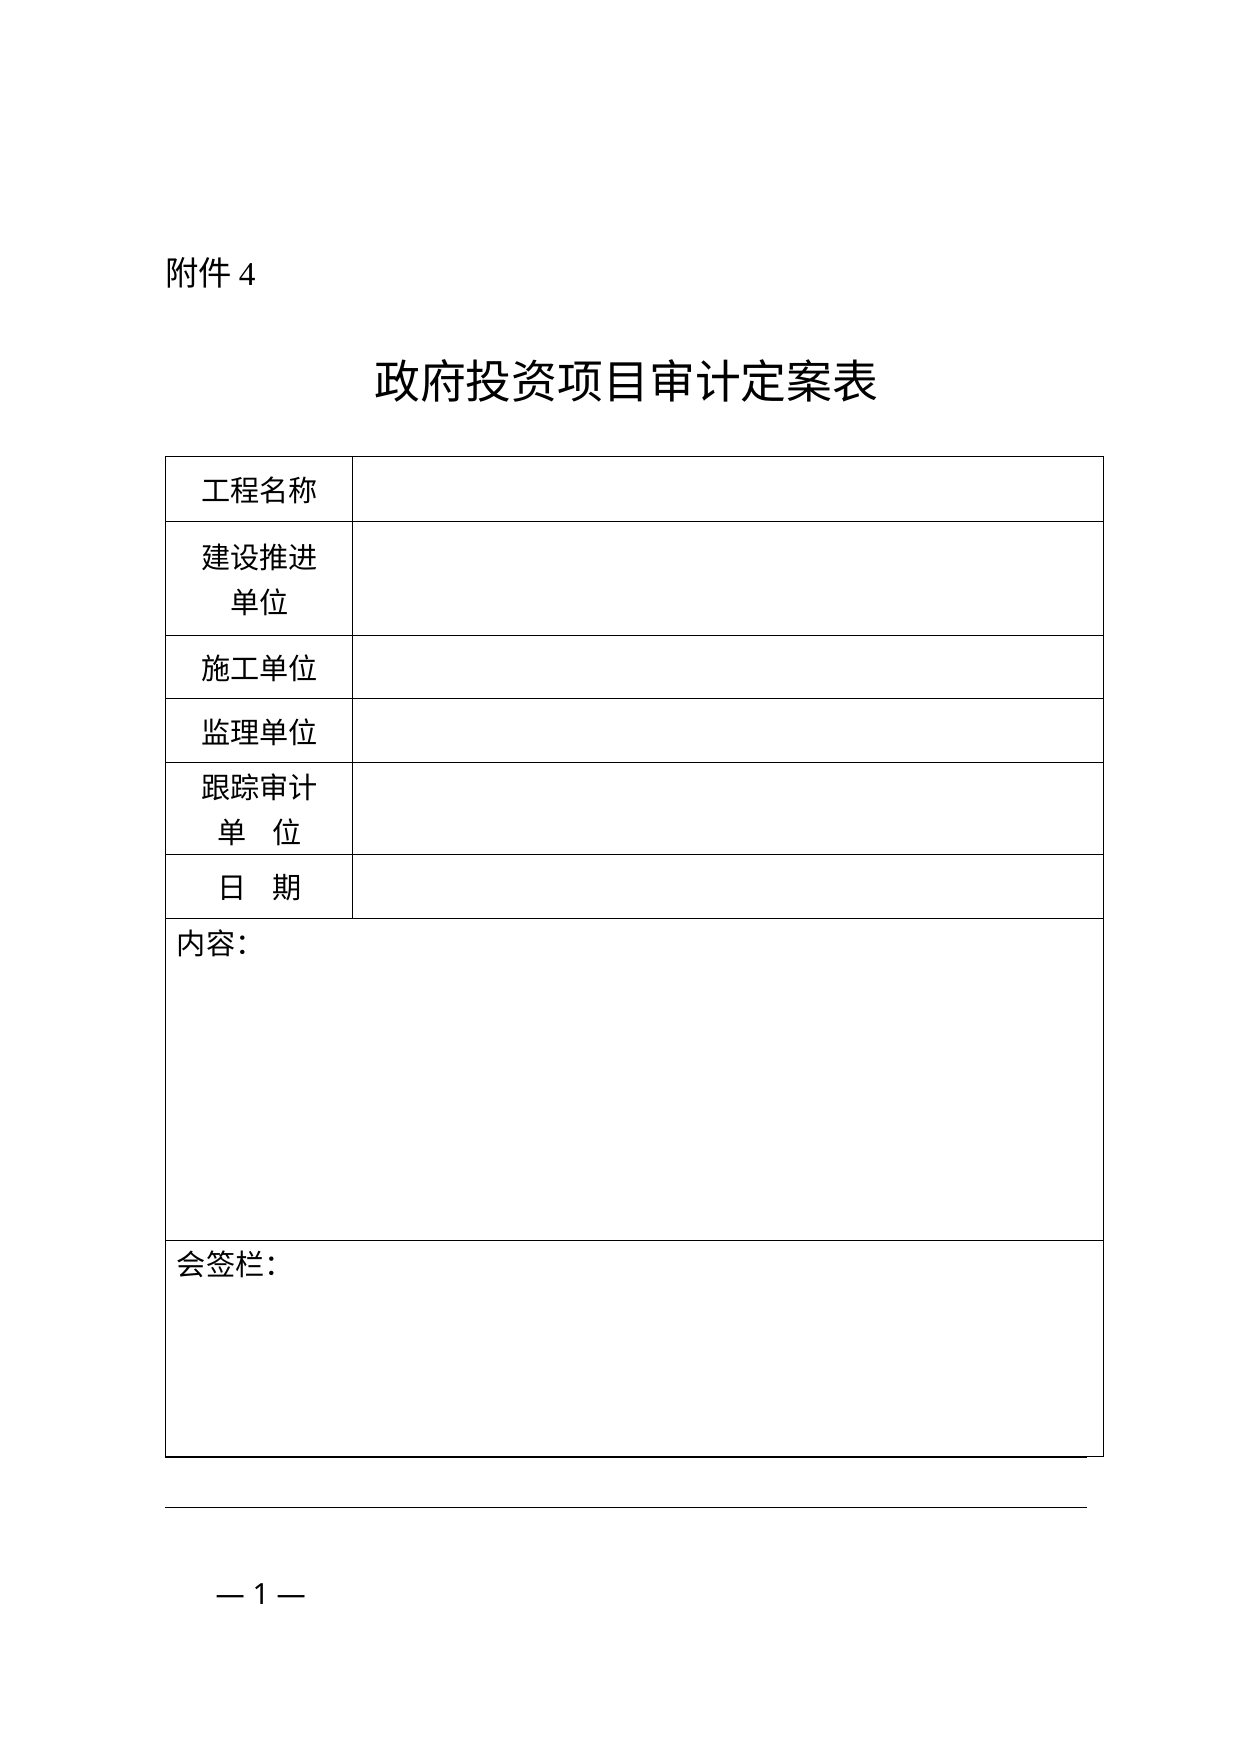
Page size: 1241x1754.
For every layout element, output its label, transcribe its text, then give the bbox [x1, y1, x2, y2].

table_header 工程名称 [166, 457, 352, 521]
table_cell 会签栏： [166, 1241, 1103, 1456]
text 附件4 [165, 226, 1087, 316]
table_cell 施工单位 [166, 636, 352, 698]
table_cell [353, 699, 1103, 762]
text 政府投资项目审计定案表 [165, 333, 1087, 423]
table_cell [353, 522, 1103, 634]
table_cell 日 期 [166, 855, 352, 918]
table_cell [353, 855, 1103, 918]
table_cell 监理单位 [166, 699, 352, 762]
table_cell [353, 763, 1103, 854]
table_cell 建设推进 单位 [166, 522, 352, 634]
table_cell [353, 636, 1103, 698]
table_cell 跟踪审计 单 位 [166, 763, 352, 854]
table_cell 内容： [166, 919, 1103, 1239]
table_header [353, 457, 1103, 521]
